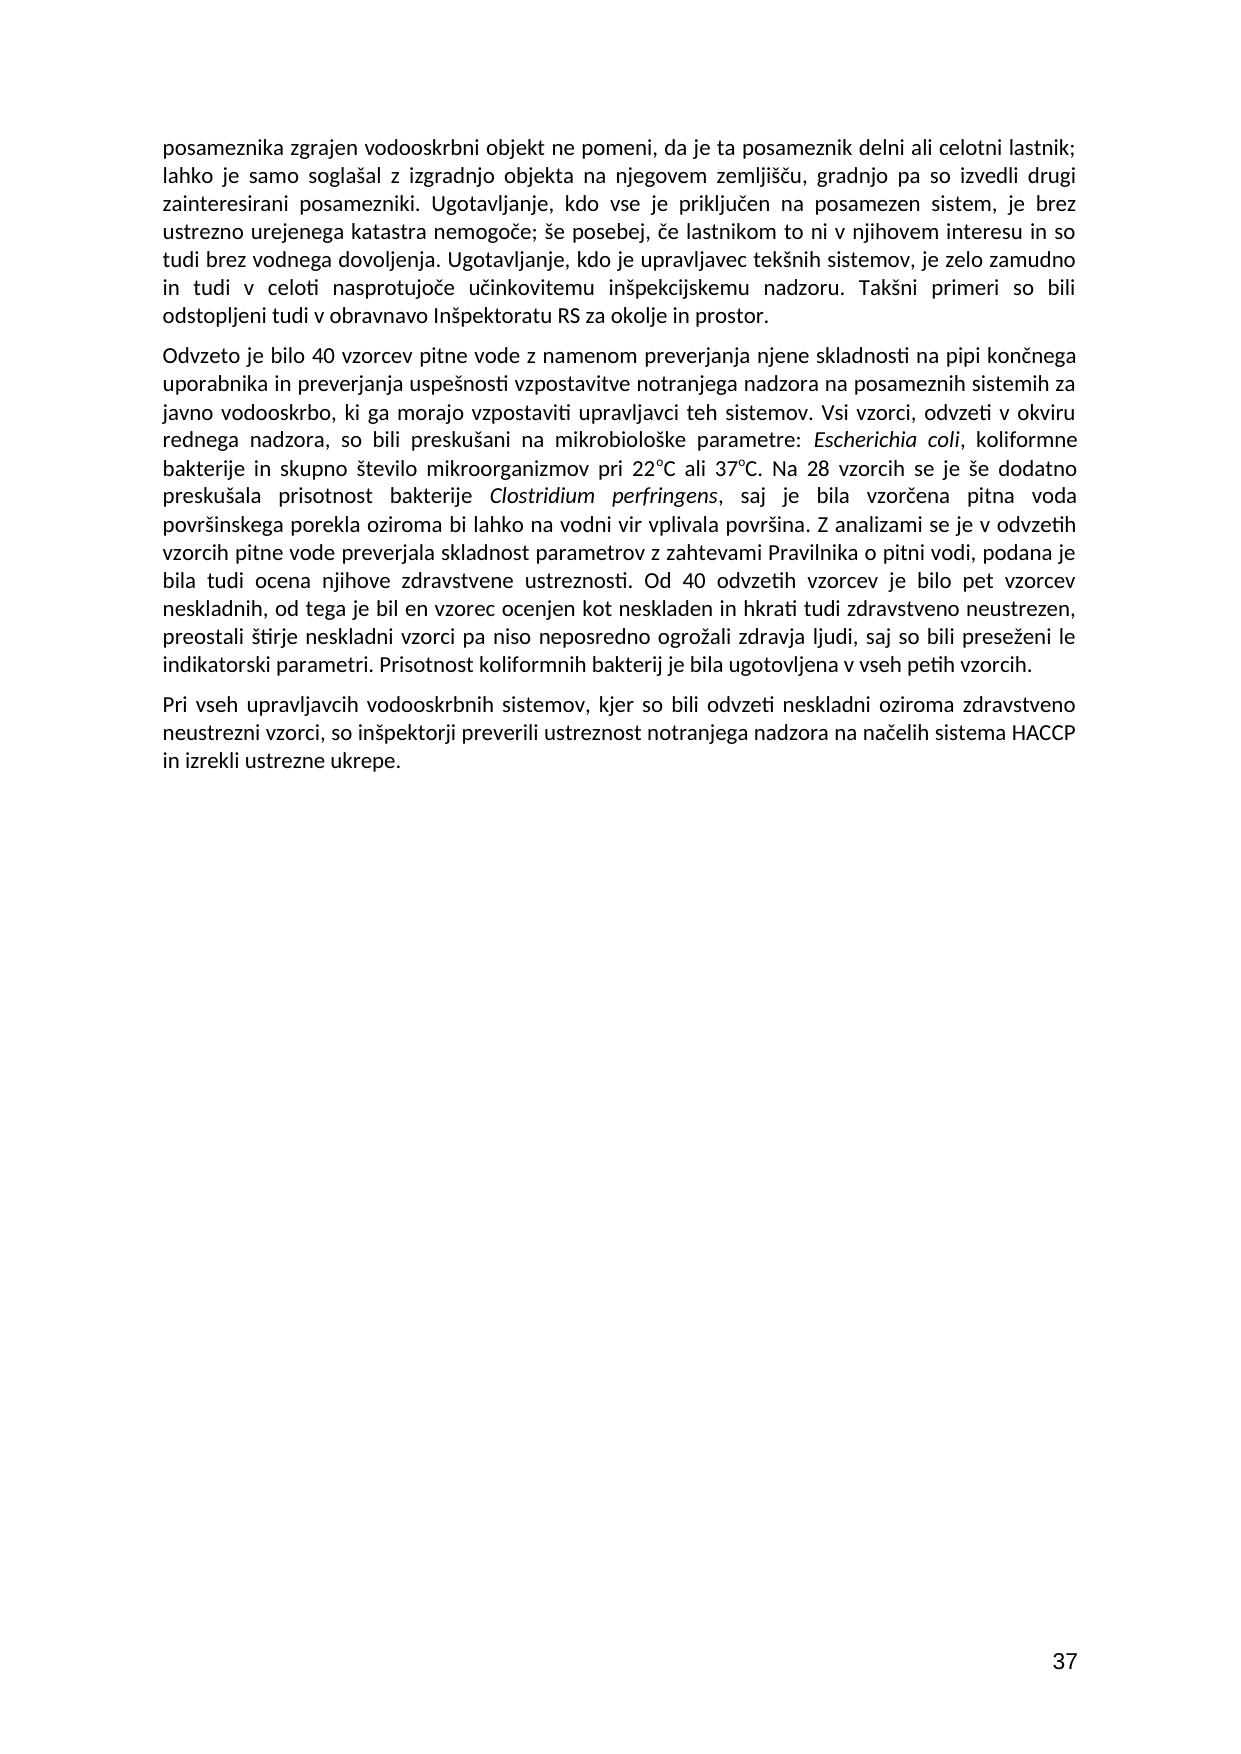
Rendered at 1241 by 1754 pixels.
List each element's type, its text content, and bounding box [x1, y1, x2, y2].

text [162, 133, 1078, 329]
text Pri vseh upravljavcih vodooskrbnih sistemov, kjer so bili odvzeti neskladni oziroma zdravstveno neustrezni vzorci, so inšpektorji preverili ustreznost notranjega nadzora na načelih sistema HACCP in izrekli ustrezne ukrepe. [162, 690, 1078, 774]
text Odvzeto je bilo 40 vzorcev pitne vode z namenom preverjanja njene skladnosti na pipi končnega uporabnika in preverjanja uspešnosti vzpostavitve notranjega nadzora na posameznih sistemih za javno vodooskrbo, ki ga morajo vzpostaviti upravljavci teh sistemov. Vsi vzorci, odvzeti v okviru rednega nadzora, so bili preskušani na mikrobiološke parametre: Escherichia coli, koliformne bakterije in skupno število mikroorganizmov pri 22oC ali 37oC. Na 28 vzorcih se je še dodatno preskušala prisotnost bakterije Clostridium perfringens, saj je bila vzorčena pitna voda površinskega porekla oziroma bi lahko na vodni vir vplivala površina. Z analizami se je v odvzetih vzorcih pitne vode preverjala skladnost parametrov z zahtevami Pravilnika o pitni vodi, podana je bila tudi ocena njihove zdravstvene ustreznosti. Od 40 odvzetih vzorcev je bilo pet vzorcev neskladnih, od tega je bil en vzorec ocenjen kot neskladen in hkrati tudi zdravstveno neustrezen, preostali štirje neskladni vzorci pa niso neposredno ogrožali zdravja ljudi, saj so bili preseženi le indikatorski parametri. Prisotnost koliformnih bakterij je bila ugotovljena v vseh petih vzorcih. [162, 342, 1078, 678]
